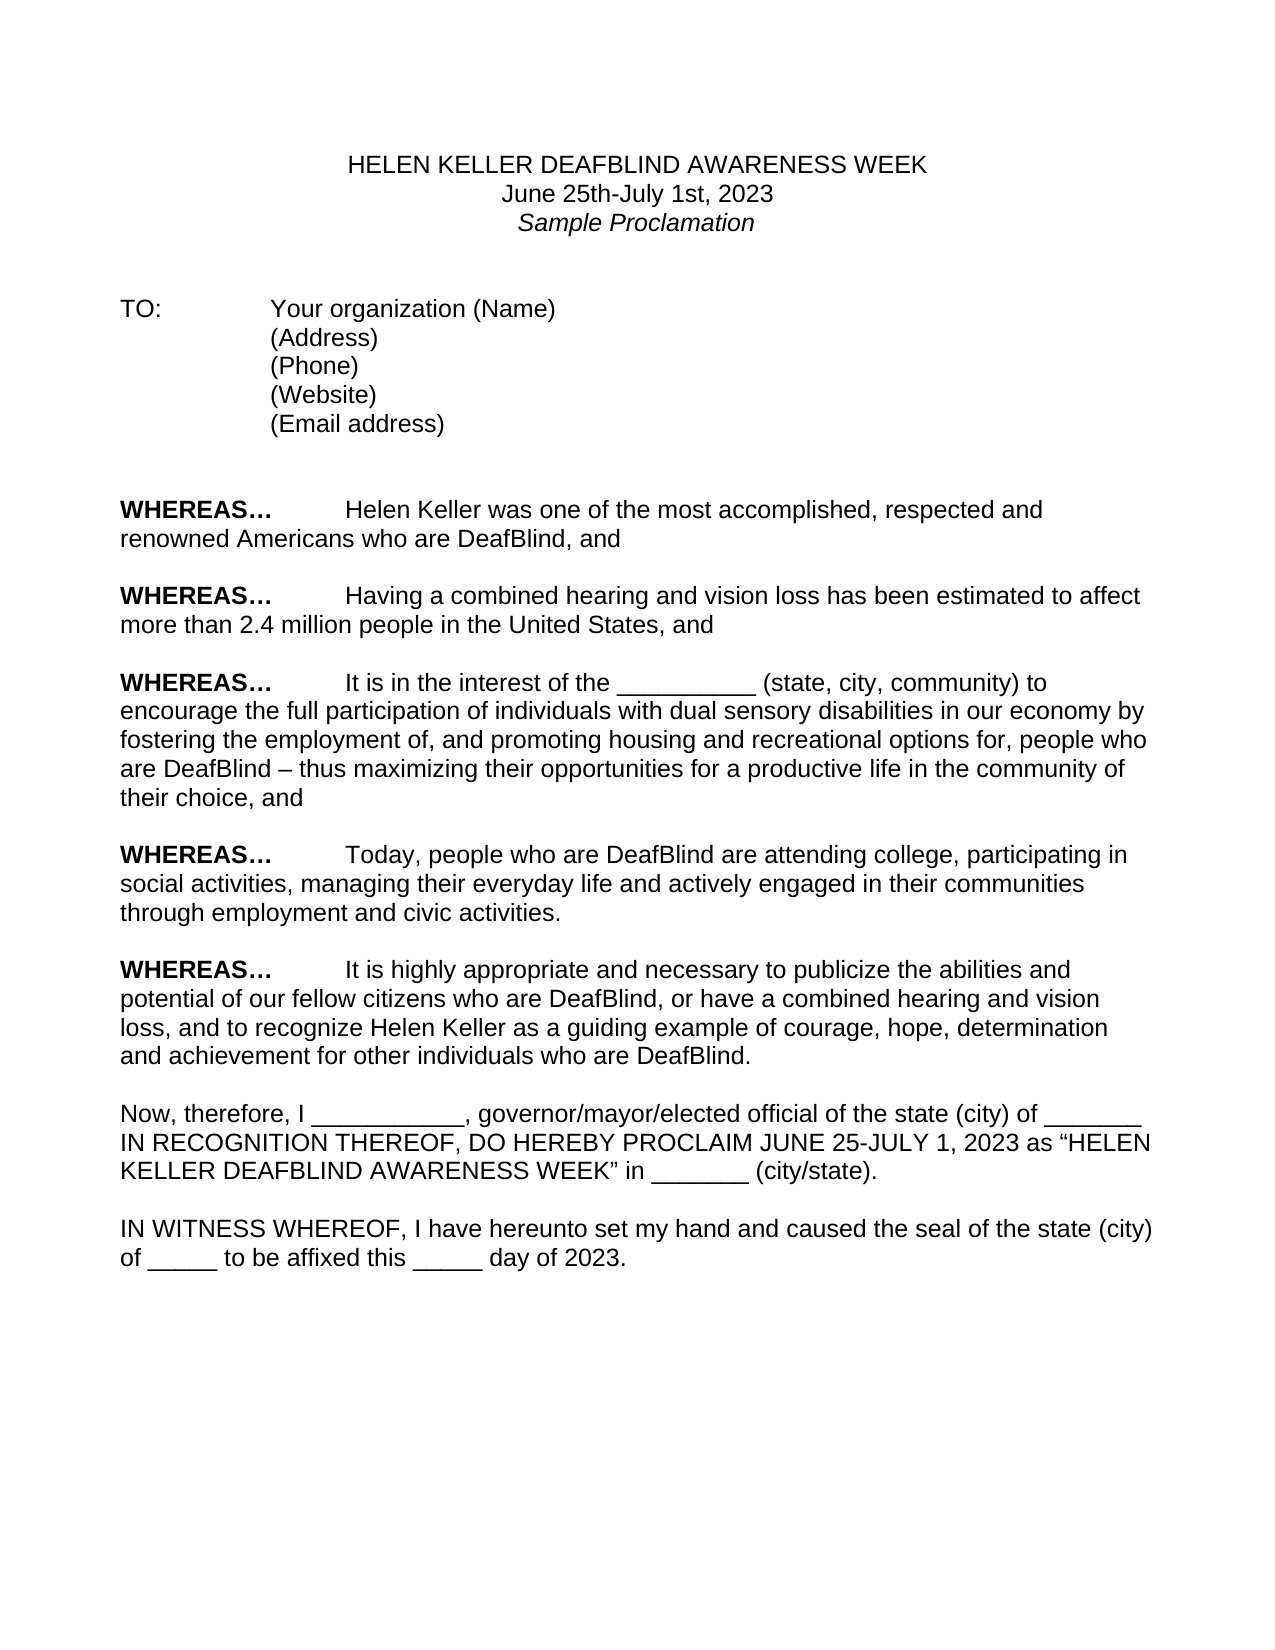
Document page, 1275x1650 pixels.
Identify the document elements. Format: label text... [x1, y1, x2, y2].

text WHEREAS… It is in the interest of the __________ (state, city, community) to encourage the full participation of individuals with dual sensory disabilities in our economy by fostering the employment of, and promoting housing and recreational options for, people who are DeafBlind – thus maximizing their opportunities for a productive life in the community of their choice, and [120, 667, 1155, 811]
text June 25th-July 1st, 2023 [120, 179, 1155, 207]
text (Phone) [120, 351, 1155, 380]
text HELEN KELLER DEAFBLIND AWARENESS WEEK [120, 150, 1155, 179]
text WHEREAS… Today, people who are DeafBlind are attending college, participating in social activities, managing their everyday life and actively engaged in their communities through employment and civic activities. [120, 840, 1155, 926]
text (Email address) [120, 409, 1155, 437]
text TO: Your organization (Name) [120, 294, 1155, 322]
text WHEREAS… It is highly appropriate and necessary to publicize the abilities and potential of our fellow citizens who are DeafBlind, or have a combined hearing and vision loss, and to recognize Helen Keller as a guiding example of courage, hope, determination and achievement for other individuals who are DeafBlind. [120, 955, 1155, 1070]
text Sample Proclamation [120, 207, 1155, 236]
text IN WITNESS WHEREOF, I have hereunto set my hand and caused the seal of the state (city) of _____ to be affixed this _____ day of 2023. [120, 1214, 1155, 1271]
text WHEREAS… Helen Keller was one of the most accomplished, respected and renowned Americans who are DeafBlind, and [120, 495, 1155, 552]
text Now, therefore, I ___________, governor/mayor/elected official of the state (city) of _______ IN RECOGNITION THEREOF, DO HEREBY PROCLAIM JUNE 25-JULY 1, 2023 as “HELEN KELLER DEAFBLIND AWARENESS WEEK” in _______ (city/state). [120, 1099, 1155, 1185]
text WHEREAS… Having a combined hearing and vision loss has been estimated to affect more than 2.4 million people in the United States, and [120, 581, 1155, 639]
text (Address) [120, 322, 1155, 351]
text (Website) [120, 380, 1155, 409]
